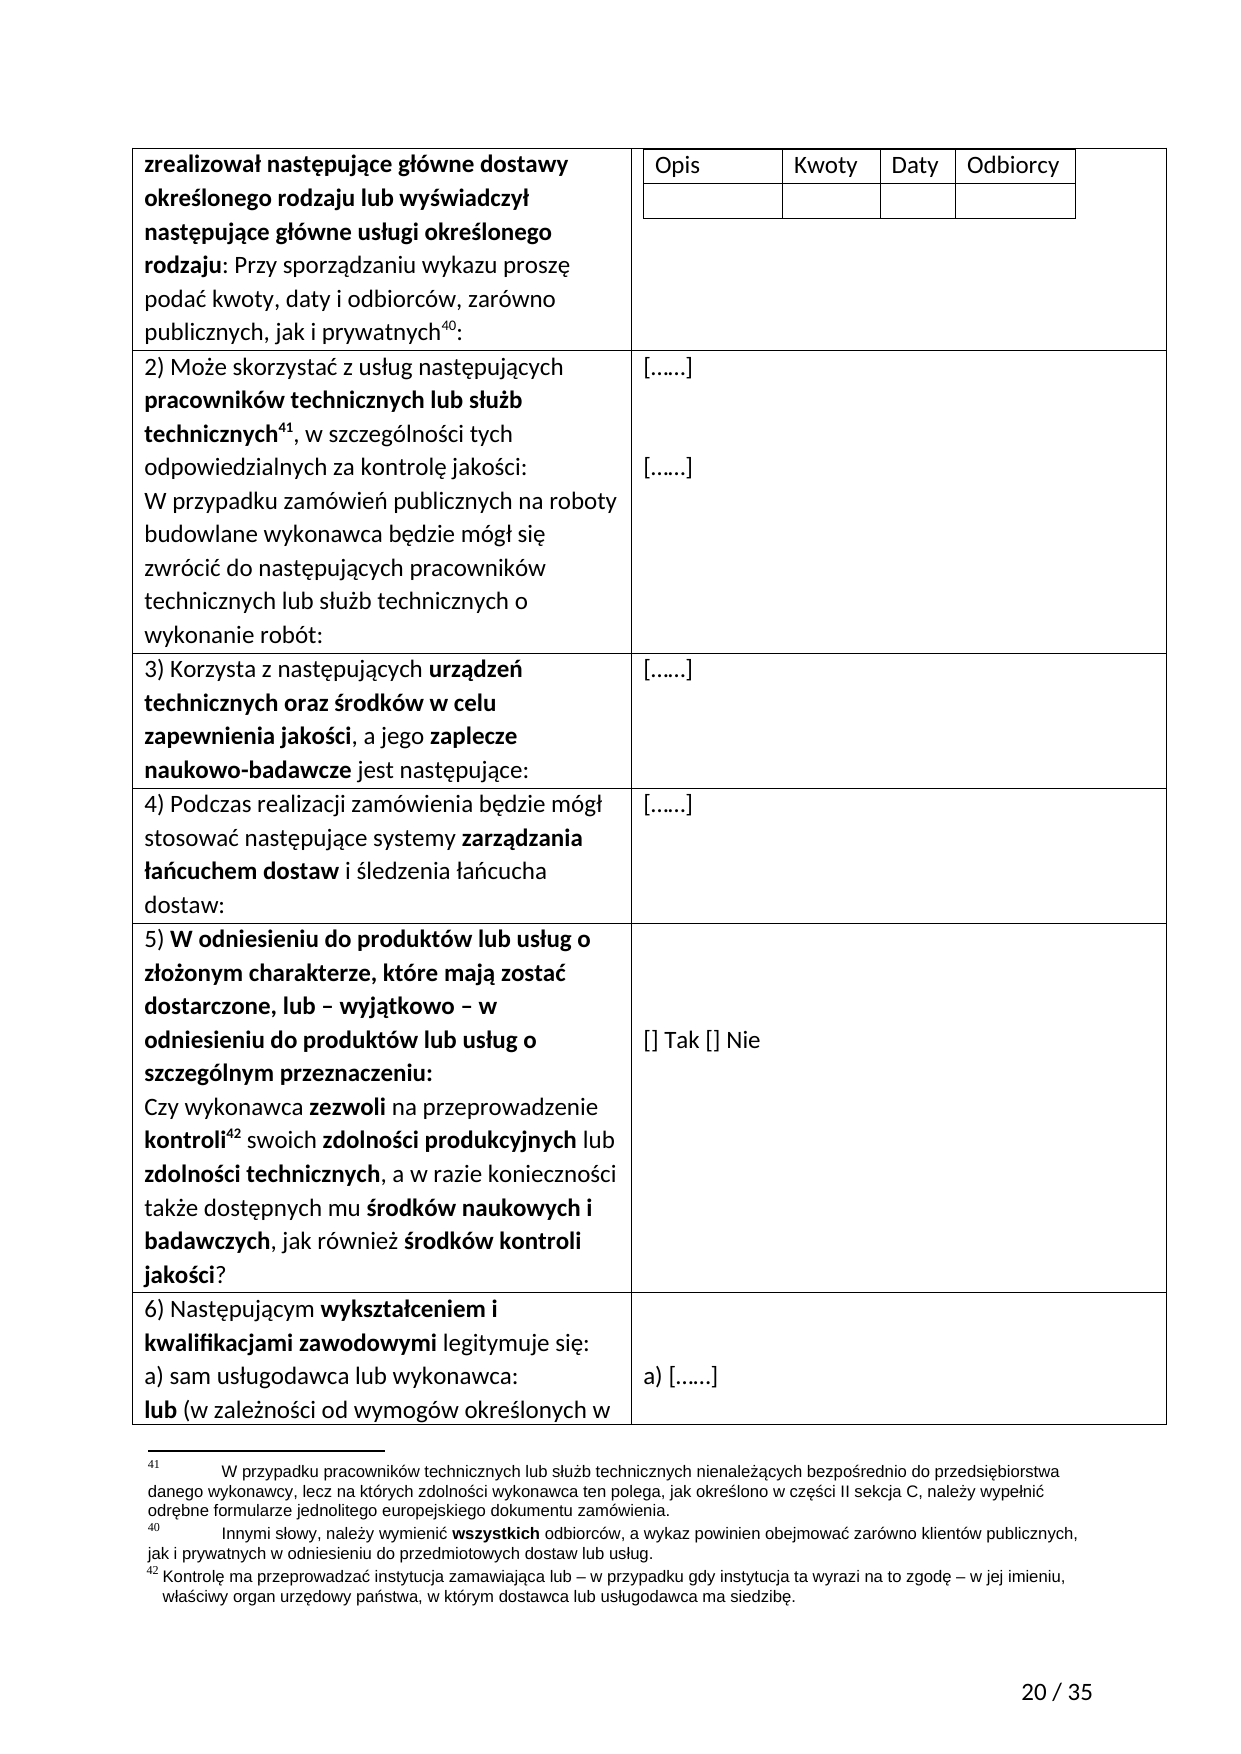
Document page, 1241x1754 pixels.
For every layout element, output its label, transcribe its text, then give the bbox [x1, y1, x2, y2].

table_cell a) [……] b) [……] [632, 1293, 1166, 1424]
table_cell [133, 1293, 631, 1424]
table_cell [……] [632, 654, 1166, 787]
table_cell 2) Może skorzystać z usług następujących pracowników technicznych lub służb technicznych, w szczególności tych odpowiedzialnych za kontrolę jakości: W przypadku zamówień publicznych na roboty budowlane wykonawca będzie mógł się zwrócić do następujących pracowników technicznych lub służb technicznych o wykonanie robót: [133, 351, 631, 652]
table_cell [……] [632, 789, 1166, 922]
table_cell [133, 149, 631, 350]
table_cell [632, 149, 1166, 350]
table_cell [……] [……] [632, 351, 1166, 652]
table_cell [] Tak [] Nie [632, 924, 1166, 1292]
table_cell 4) Podczas realizacji zamówienia będzie mógł stosować następujące systemy zarządzania łańcuchem dostaw i śledzenia łańcucha dostaw: [133, 789, 631, 922]
table_cell 5) W odniesieniu do produktów lub usług o złożonym charakterze, które mają zostać dostarczone, lub – wyjątkowo – w odniesieniu do produktów lub usług o szczególnym przeznaczeniu: Czy wykonawca zezwoli na przeprowadzenie kontroli swoich zdolności produkcyjnych lub zdolności technicznych, a w razie konieczności także dostępnych mu środków naukowych i badawczych, jak również środków kontroli jakości? [133, 924, 631, 1292]
table_cell 3) Korzysta z następujących urządzeń technicznych oraz środków w celu zapewnienia jakości, a jego zaplecze naukowo-badawcze jest następujące: [133, 654, 631, 787]
